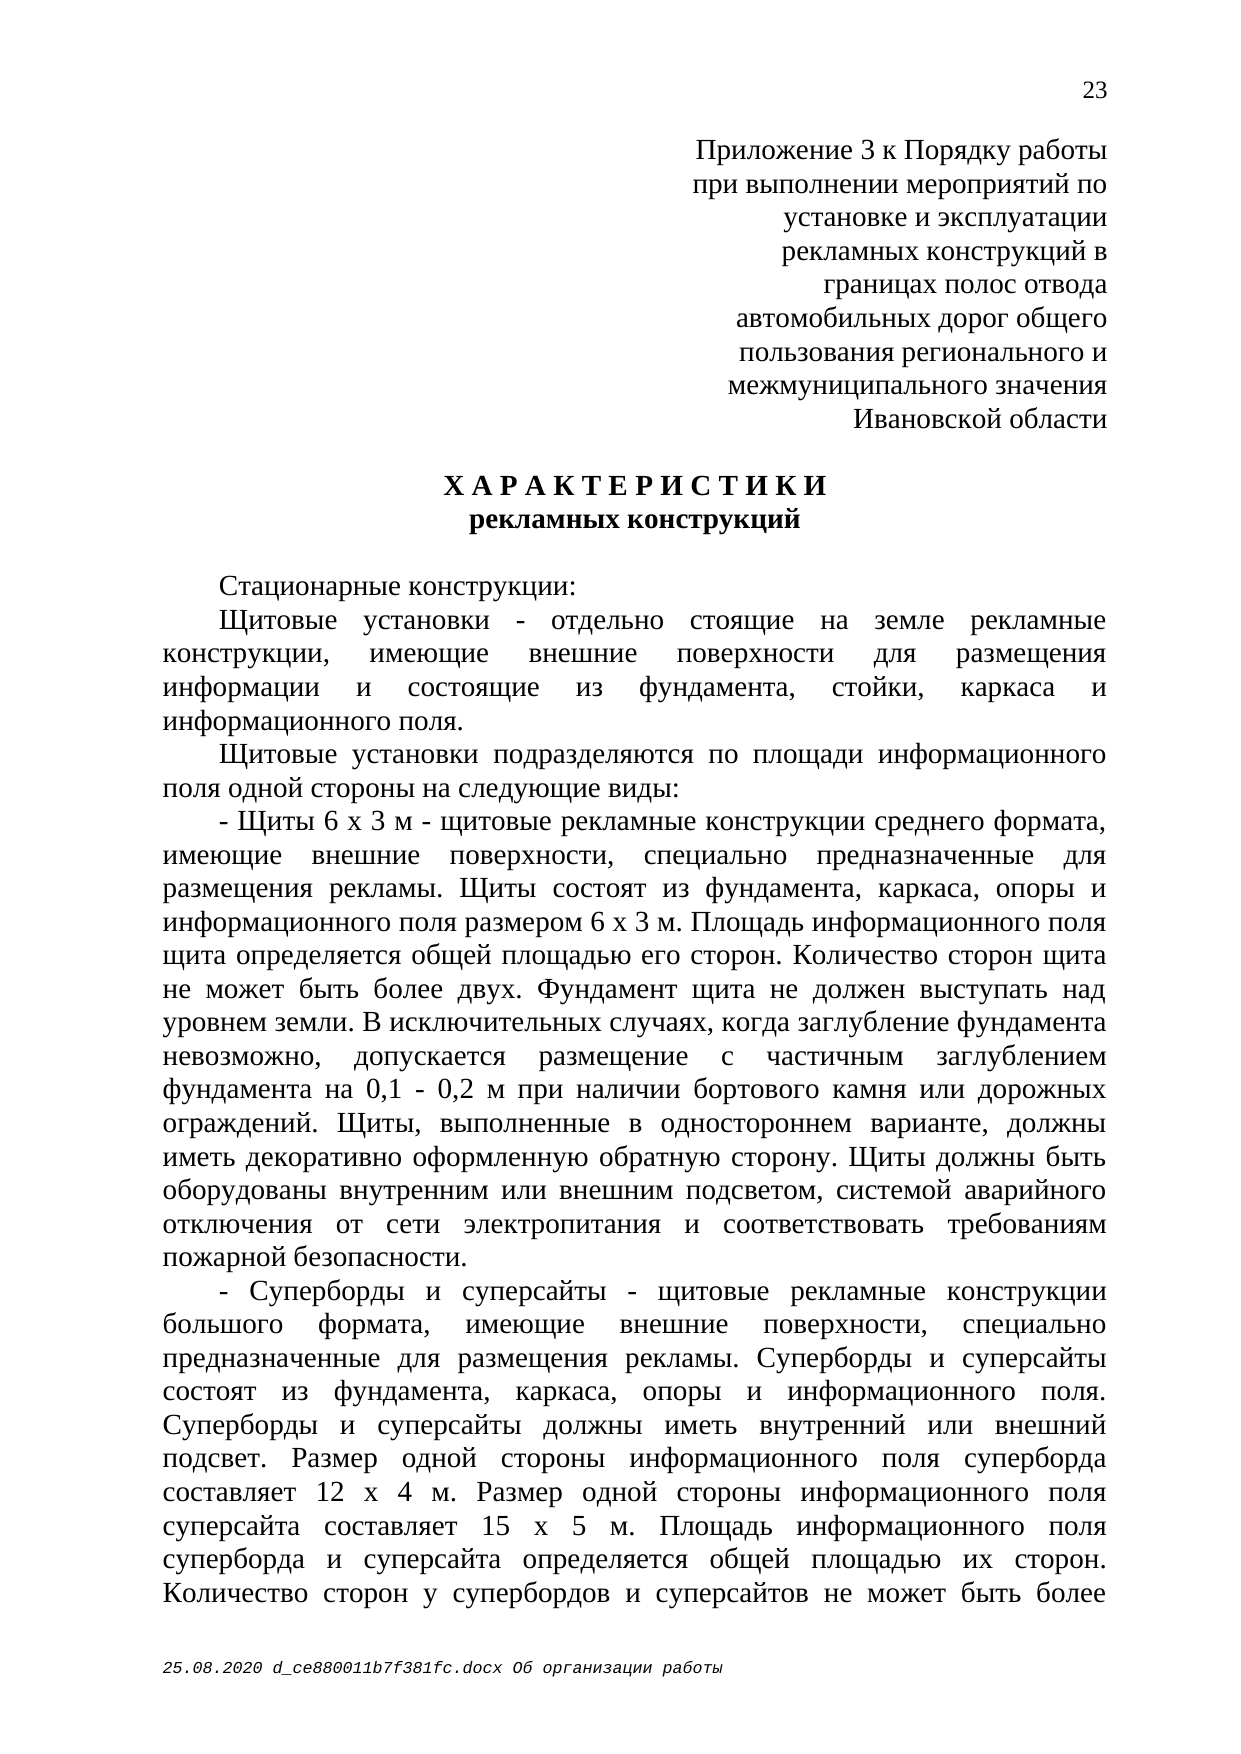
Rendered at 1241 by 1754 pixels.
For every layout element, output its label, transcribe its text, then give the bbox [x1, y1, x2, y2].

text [162, 1273, 1107, 1608]
text рекламных конструкций [162, 501, 1107, 535]
text Щитовые установки - отдельно стоящие на земле рекламные конструкции, имеющие внешние поверхности для размещения информации и состоящие из фундамента, стойки, каркаса и информационного поля. [162, 602, 1107, 736]
text Стационарные конструкции: [162, 568, 1107, 602]
text Щитовые установки подразделяются по площади информационного поля одной стороны на следующие виды: [162, 736, 1107, 803]
text Х А Р А К Т Е Р И С Т И К И [162, 468, 1107, 501]
text - Щиты 6 x 3 м - щитовые рекламные конструкции среднего формата, имеющие внешние поверхности, специально предназначенные для размещения рекламы. Щиты состоят из фундамента, каркаса, опоры и информационного поля размером 6 x 3 м. Площадь информационного поля щита определяется общей площадью его сторон. Количество сторон щита не может быть более двух. Фундамент щита не должен выступать над уровнем земли. В исключительных случаях, когда заглубление фундамента невозможно, допускается размещение с частичным заглублением фундамента на 0,1 - 0,2 м при наличии бортового камня или дорожных ограждений. Щиты, выполненные в одностороннем варианте, должны иметь декоративно оформленную обратную сторону. Щиты должны быть оборудованы внутренним или внешним подсветом, системой аварийного отключения от сети электропитания и соответствовать требованиям пожарной безопасности. [162, 803, 1107, 1273]
text Приложение 3 к Порядку работы при выполнении мероприятий по установке и эксплуатации рекламных конструкций в границах полос отвода автомобильных дорог общего пользования регионального и межмуниципального значения Ивановской области [679, 132, 1107, 434]
